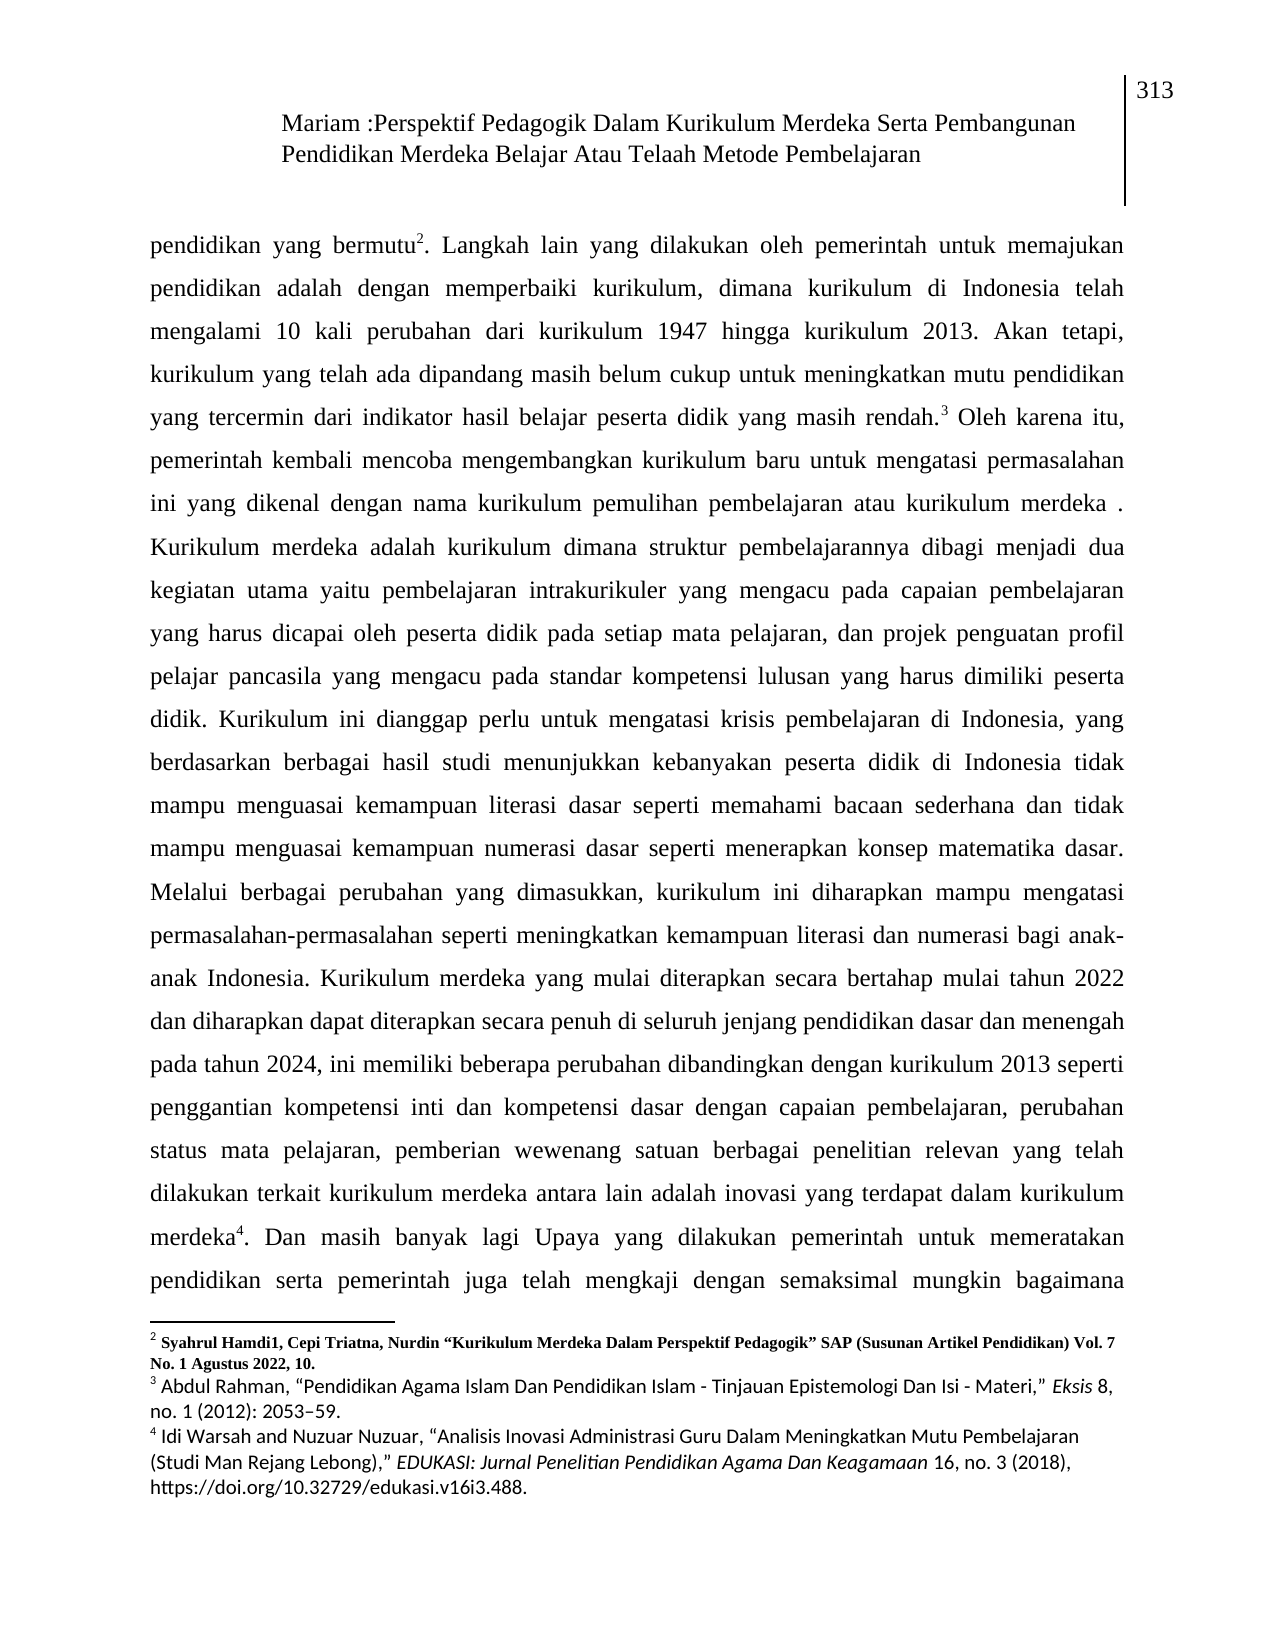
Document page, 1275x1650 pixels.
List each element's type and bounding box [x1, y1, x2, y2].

text [150, 230, 1125, 1293]
